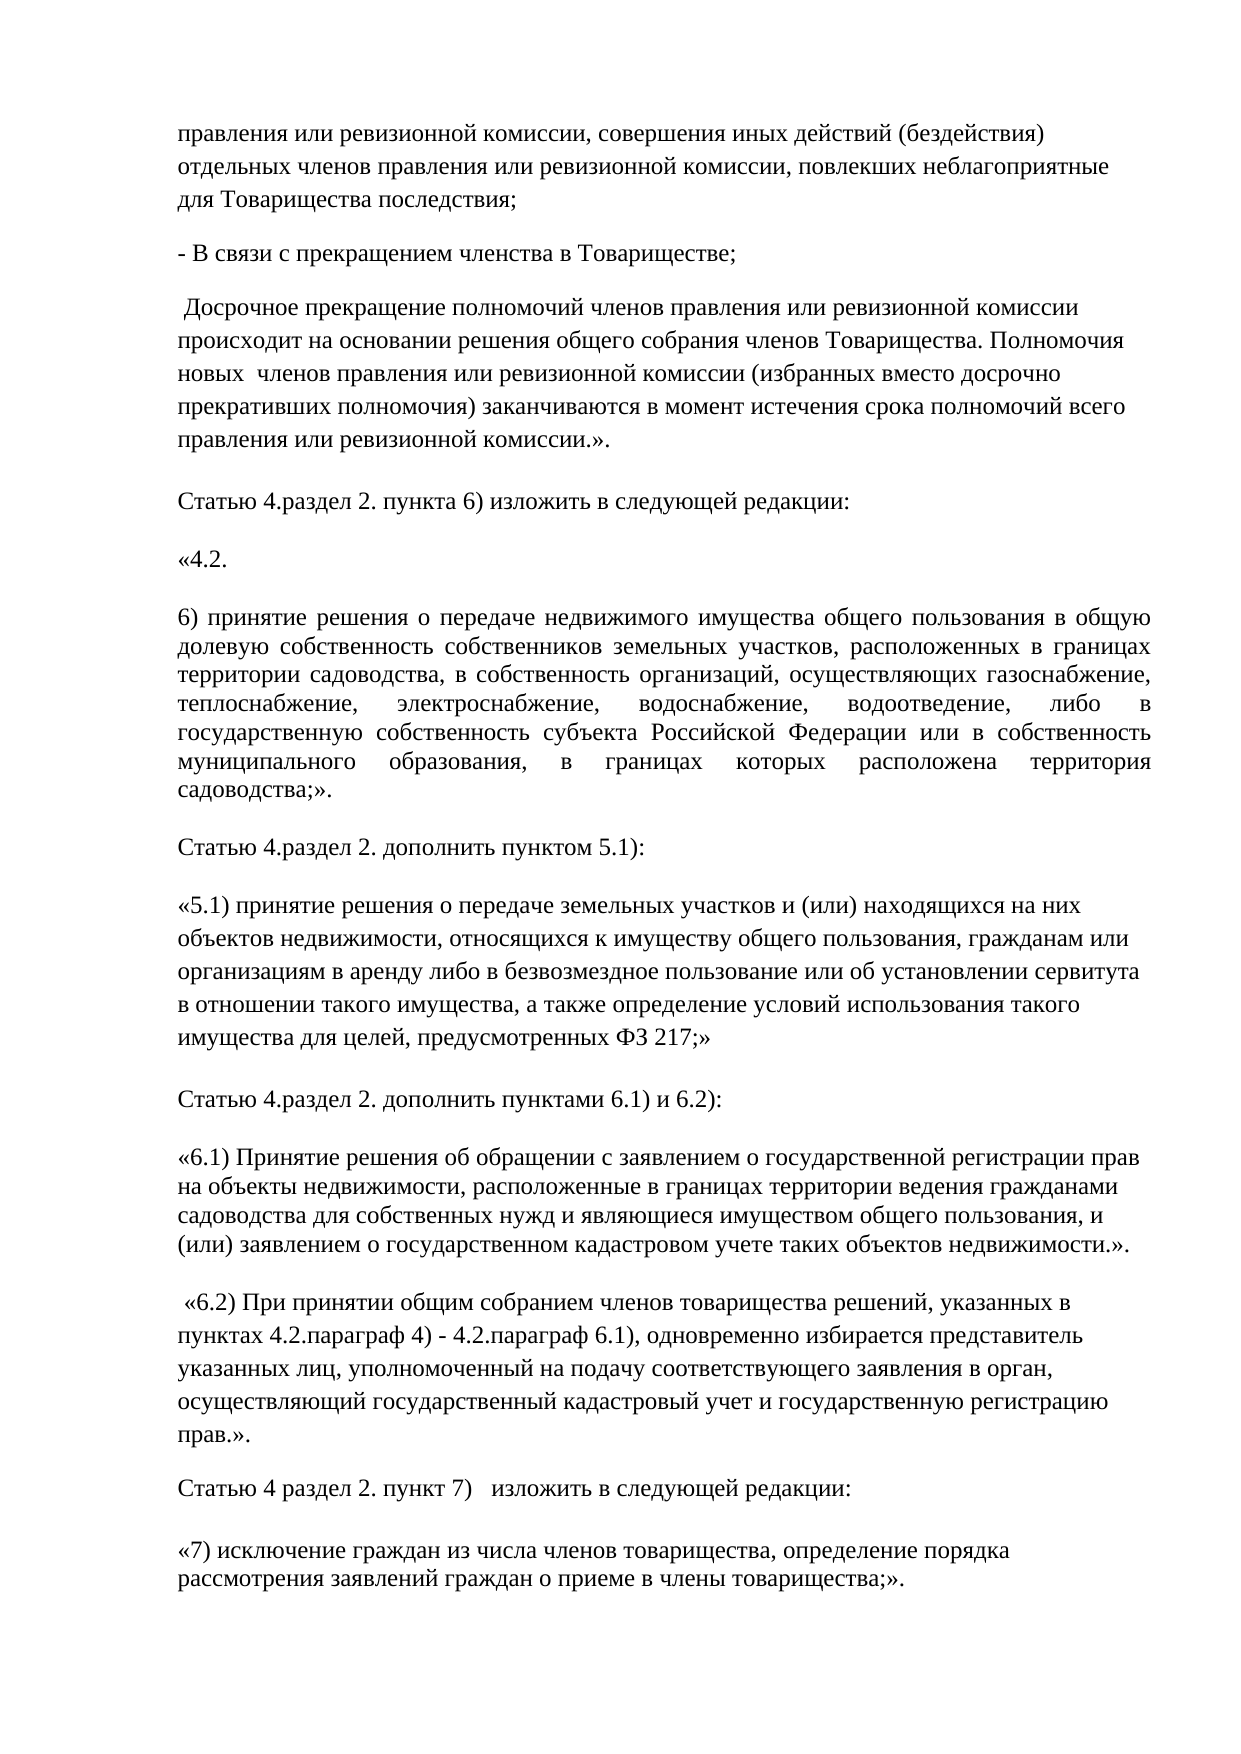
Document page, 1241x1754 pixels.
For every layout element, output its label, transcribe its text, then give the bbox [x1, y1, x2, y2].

text Статью 4 раздел 2. пункт 7) изложить в следующей редакции: [177, 1473, 1152, 1501]
text «5.1) принятие решения о передаче земельных участков и (или) находящихся на них объектов недвижимости, относящихся к имуществу общего пользования, гражданам или организациям в аренду либо в безвозмездное пользование или об установлении сервитута в отношении такого имущества, а также определение условий использования такого имущества для целей, предусмотренных ФЗ 217;» [177, 890, 1152, 1051]
text - В связи с прекращением членства в Товариществе; [177, 238, 1152, 267]
text Статью 4.раздел 2. дополнить пунктами 6.1) и 6.2): [177, 1084, 1152, 1113]
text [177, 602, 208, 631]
text «7) исключение граждан из числа членов товарищества, определение порядка рассмотрения заявлений граждан о приеме в члены товарищества;». [177, 1535, 1152, 1592]
text Досрочное прекращение полномочий членов правления или ревизионной комиссии происходит на основании решения общего собрания членов Товарищества. Полномочия новых членов правления или ревизионной комиссии (избранных вместо досрочно прекративших полномочия) заканчиваются в момент истечения срока полномочий всего правления или ревизионной комиссии.». [177, 292, 1152, 453]
text «6.1) Принятие решения об обращении с заявлением о государственной регистрации прав на объекты недвижимости, расположенные в границах территории ведения гражданами садоводства для собственных нужд и являющиеся имуществом общего пользования, и (или) заявлением о государственном кадастровом учете таких объектов недвижимости.». [177, 1142, 1152, 1257]
text Статью 4.раздел 2. пункта 6) изложить в следующей редакции: [177, 486, 1152, 515]
text Статью 4.раздел 2. дополнить пунктом 5.1): [177, 832, 1152, 861]
text «6.2) При принятии общим собранием членов товарищества решений, указанных в пунктах 4.2.параграф 4) - 4.2.параграф 6.1), одновременно избирается представитель указанных лиц, уполномоченный на подачу соответствующего заявления в орган, осуществляющий государственный кадастровый учет и государственную регистрацию прав.». [177, 1287, 1152, 1447]
text «4.2. [177, 544, 1152, 573]
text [177, 118, 1152, 213]
